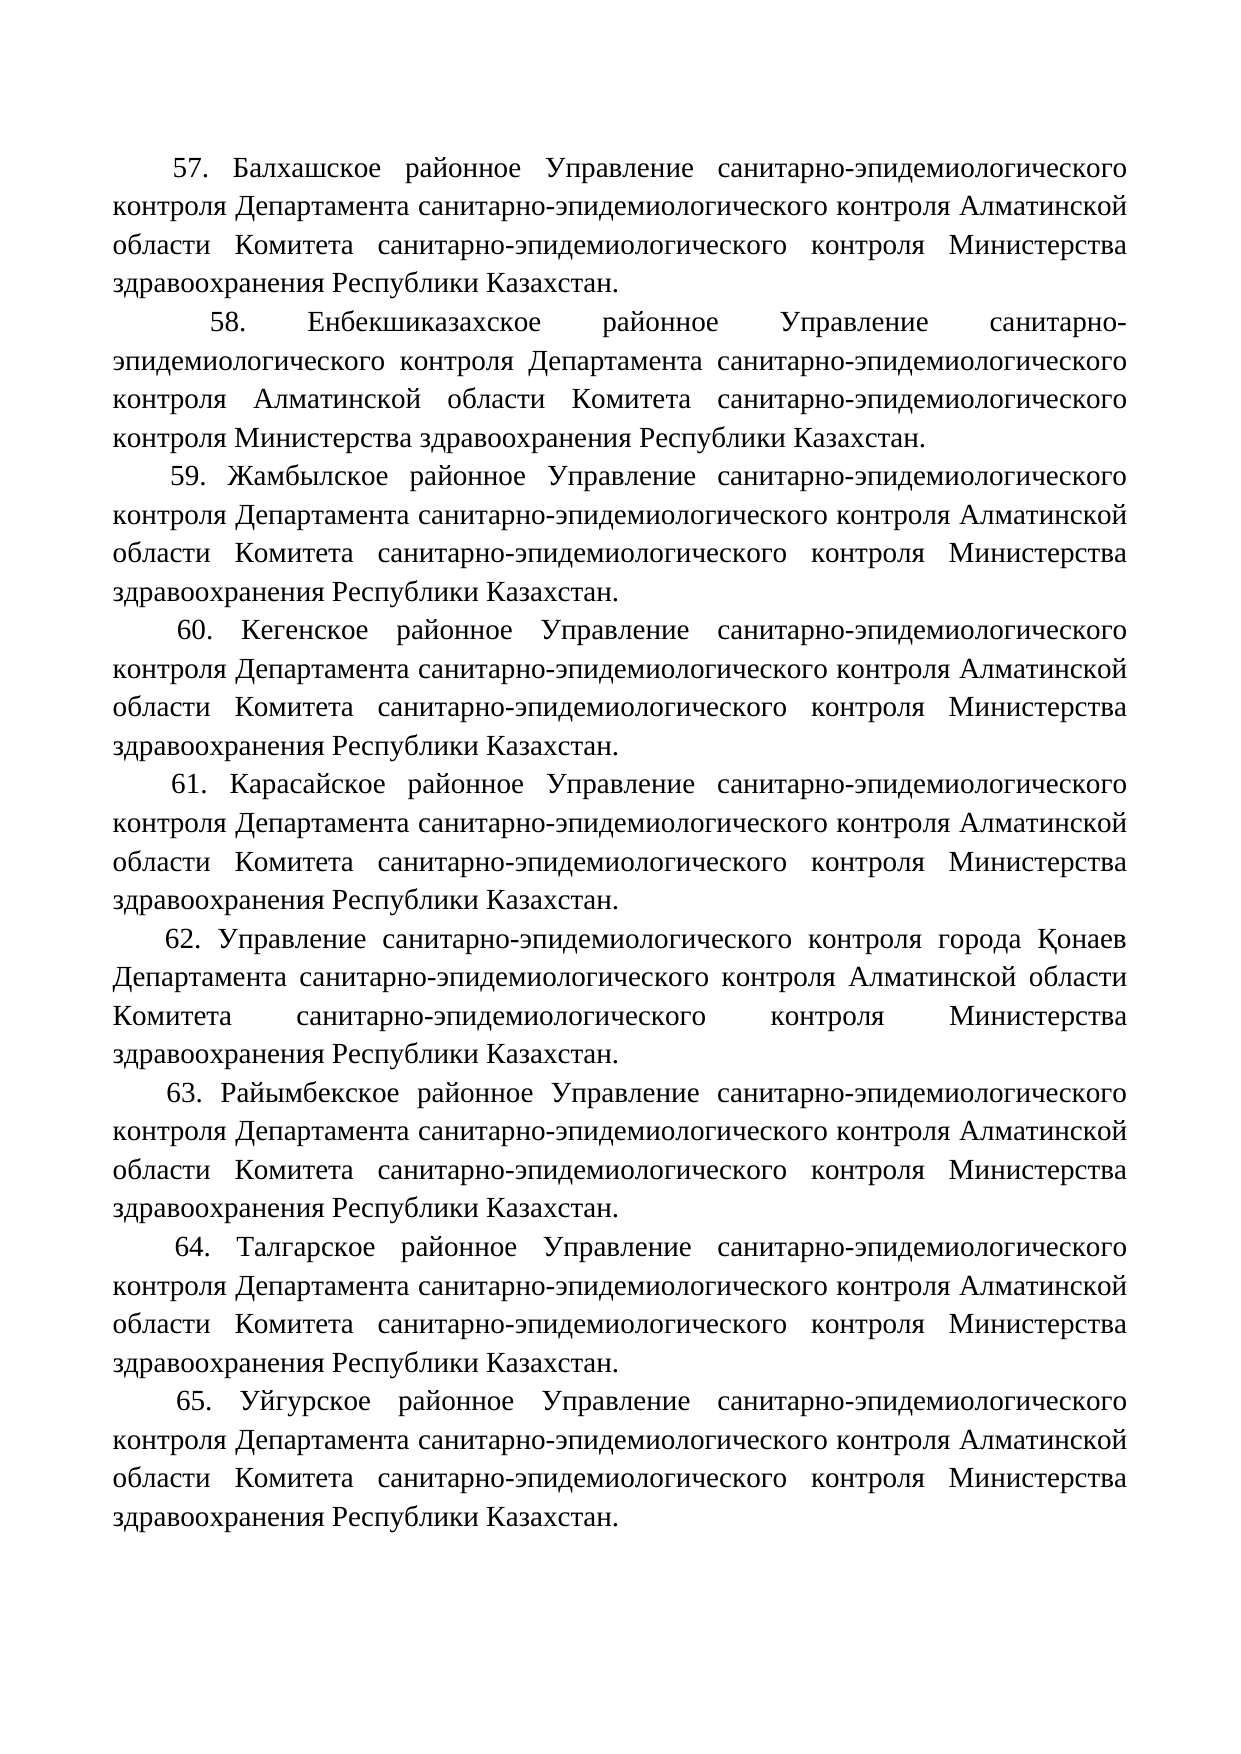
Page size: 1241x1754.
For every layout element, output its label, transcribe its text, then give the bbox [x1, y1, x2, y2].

text 61. Карасайское районное Управление санитарно-эпидемиологического контроля Департамента санитарно-эпидемиологического контроля Алматинской области Комитета санитарно-эпидемиологического контроля Министерства здравоохранения Республики Казахстан. [112, 767, 1128, 916]
text 65. Уйгурское районное Управление санитарно-эпидемиологического контроля Департамента санитарно-эпидемиологического контроля Алматинской области Комитета санитарно-эпидемиологического контроля Министерства здравоохранения Республики Казахстан. [112, 1383, 1128, 1532]
text 58. Енбекшиказахское районное Управление санитарно-эпидемиологического контроля Департамента санитарно-эпидемиологического контроля Алматинской области Комитета санитарно-эпидемиологического контроля Министерства здравоохранения Республики Казахстан. [112, 304, 1128, 453]
text 60. Кегенское районное Управление санитарно-эпидемиологического контроля Департамента санитарно-эпидемиологического контроля Алматинской области Комитета санитарно-эпидемиологического контроля Министерства здравоохранения Республики Казахстан. [112, 612, 1128, 762]
text 59. Жамбылское районное Управление санитарно-эпидемиологического контроля Департамента санитарно-эпидемиологического контроля Алматинской области Комитета санитарно-эпидемиологического контроля Министерства здравоохранения Республики Казахстан. [112, 458, 1128, 607]
text 62. Управление санитарно-эпидемиологического контроля города Қонаев Департамента санитарно-эпидемиологического контроля Алматинской области Комитета санитарно-эпидемиологического контроля Министерства здравоохранения Республики Казахстан. [112, 921, 1128, 1070]
text 57. Балхашское районное Управление санитарно-эпидемиологического контроля Департамента санитарно-эпидемиологического контроля Алматинской области Комитета санитарно-эпидемиологического контроля Министерства здравоохранения Республики Казахстан. [112, 150, 1128, 299]
text 63. Райымбекское районное Управление санитарно-эпидемиологического контроля Департамента санитарно-эпидемиологического контроля Алматинской области Комитета санитарно-эпидемиологического контроля Министерства здравоохранения Республики Казахстан. [112, 1075, 1128, 1224]
